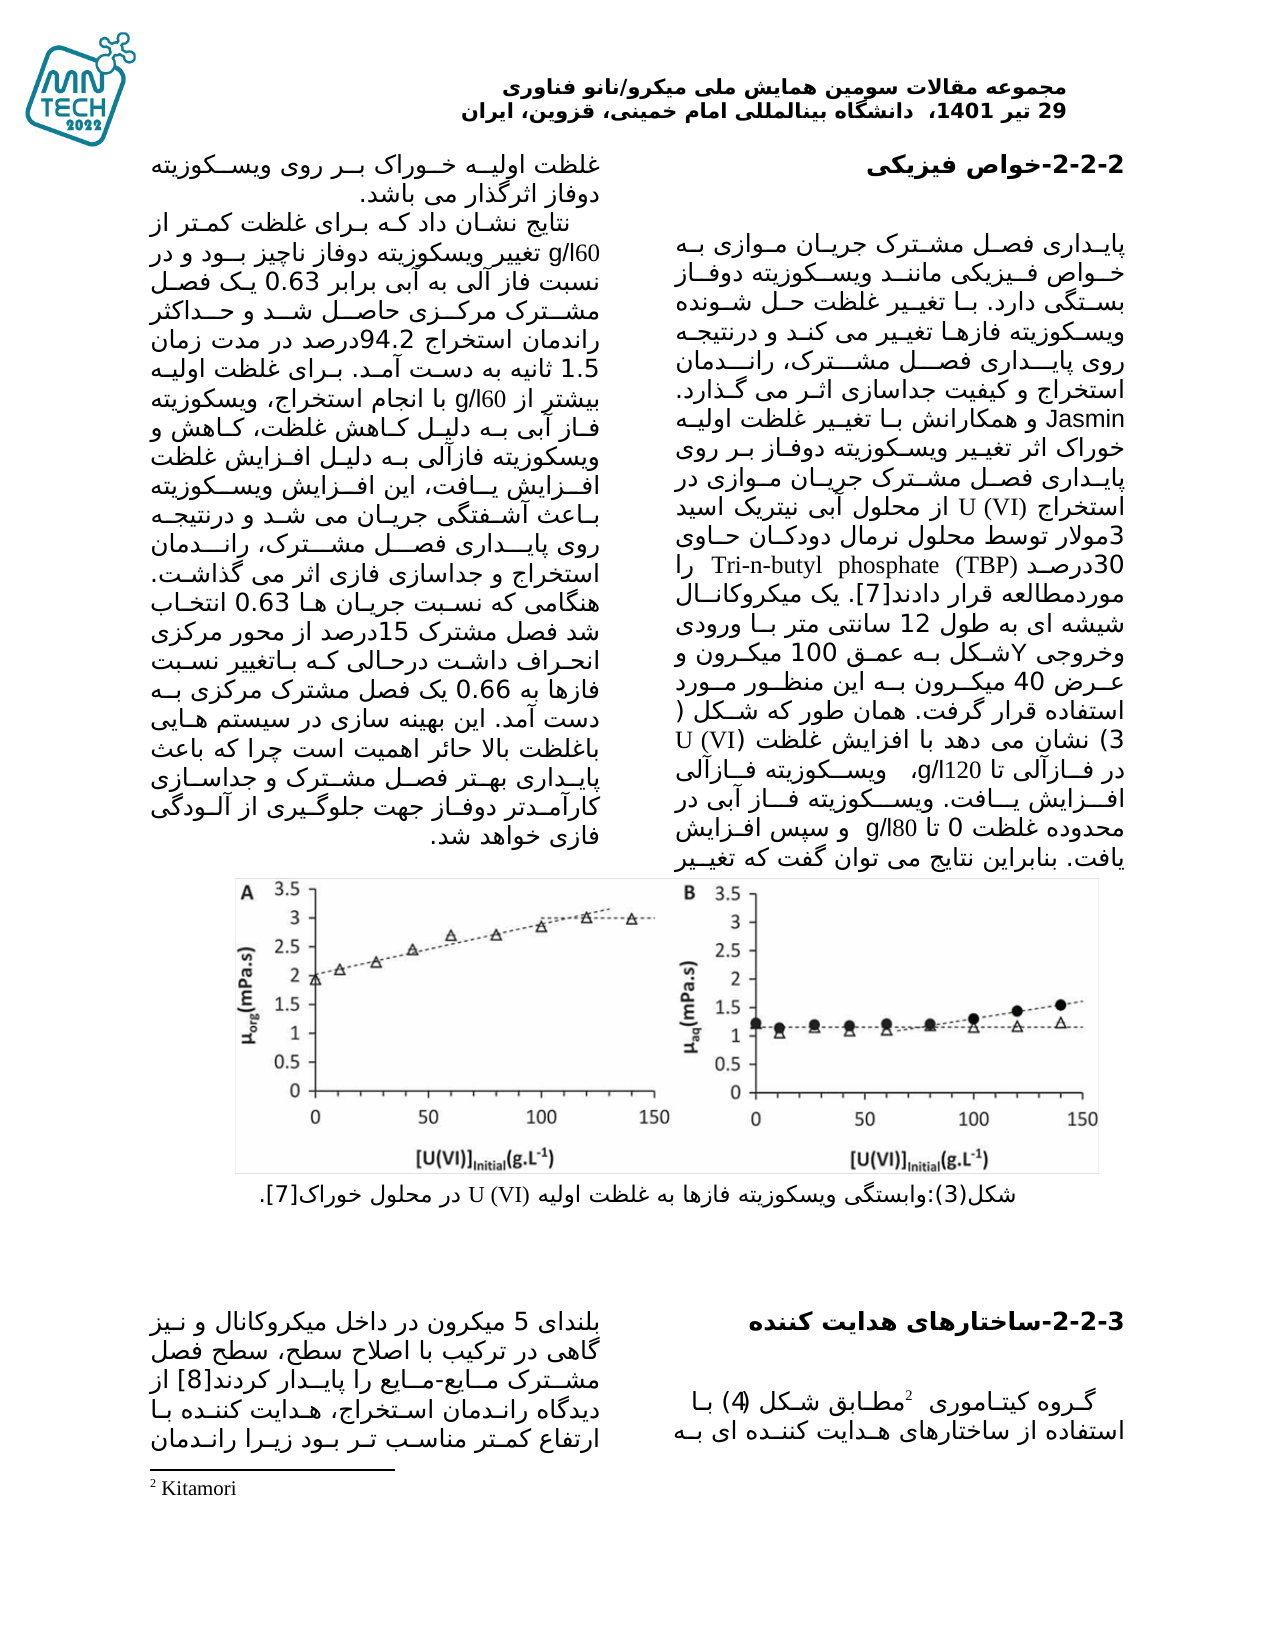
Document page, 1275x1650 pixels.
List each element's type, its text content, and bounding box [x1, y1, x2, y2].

text پایداری فصل مشترک جریان موازی به خواص فیزیکی مانند ویسکوزیته دوفاز بستگی دارد. با تغییر غلظت حل شونده ویسکوزیته فازها تغییر می کند و درنتیجه روی پایداری فصل مشترک، راندمان استخراج و کیفیت جداسازی اثر می گذارد. Jasmin و همکارانش با تغییر غلظت اولیه خوراک اثر تغییر ویسکوزیته دوفاز بر روی پایداری فصل مشترک جریان موازی در استخراج U (VI) از محلول آبی نیتریک اسید3مولار توسط محلول نرمال دودکان حاوی 30درصد Tri-n-butyl phosphate (TBP) را موردمطالعه قرار دادند[7]. یک میکروکانال شیشه ای به طول 12 سانتی متر با ورودی وخروجی Yشکل به عمق 100 میکرون و عرض 40 میکرون به این منظور مورد استفاده قرار گرفت. همان طور که شکل (3) نشان می دهد با افزایش غلظت (U (VI در فازآلی تا g/l120، ویسکوزیته فازآلی افزایش یافت. ویسکوزیته فاز آبی در محدوده غلظت 0 تا g/l80 و سپس افزایش یافت. بنابراین نتایج می توان گفت که تغییر غلظت اولیه خوراک بر روی ویسکوزیته دوفاز اثرگذار می باشد. [675, 229, 1125, 872]
picture [233, 876, 1101, 1176]
picture [21, 30, 140, 149]
text شکل(3):وابستگی ویسکوزیته فازها به غلظت اولیه U (VI) در محلول خوراک[7]. [150, 1182, 1125, 1208]
list 2-2-3-ساختارهای هدایت کننده [675, 1307, 1125, 1337]
text نتایج نشان داد که برای غلظت کمتر از g/l60 تغییر ویسکوزیته دوفاز ناچیز بود و در نسبت فاز آلی به آبی برابر 0.63 یک فصل مشترک مرکزی حاصل شد و حداکثر راندمان استخراج 94.2درصد در مدت زمان 1.5 ثانیه به دست آمد. برای غلظت اولیه بیشتر از g/l60 با انجام استخراج، ویسکوزیته فاز آبی به دلیل کاهش غلظت، کاهش و ویسکوزیته فازآلی به دلیل افزایش غلظت افزایش یافت، این افزایش ویسکوزیته باعث آشفتگی جریان می شد و درنتیجه روی پایداری فصل مشترک، راندمان استخراج و جداسازی فازی اثر می گذاشت. هنگامی که نسبت جریان ها 0.63 انتخاب شد فصل مشترک 15درصد از محور مرکزی انحراف داشت درحالی که باتغییر نسبت فازها به 0.66 یک فصل مشترک مرکزی به دست آمد. این بهینه سازی در سیستم هایی باغلظت بالا حائر اهمیت است چرا که باعث پایداری بهتر فصل مشترک و جداسازی کارآمدتر دوفاز جهت جلوگیری از آلودگی فازی خواهد شد. [150, 208, 600, 850]
list 2-2-2-خواص فیزیکی [675, 150, 1125, 179]
